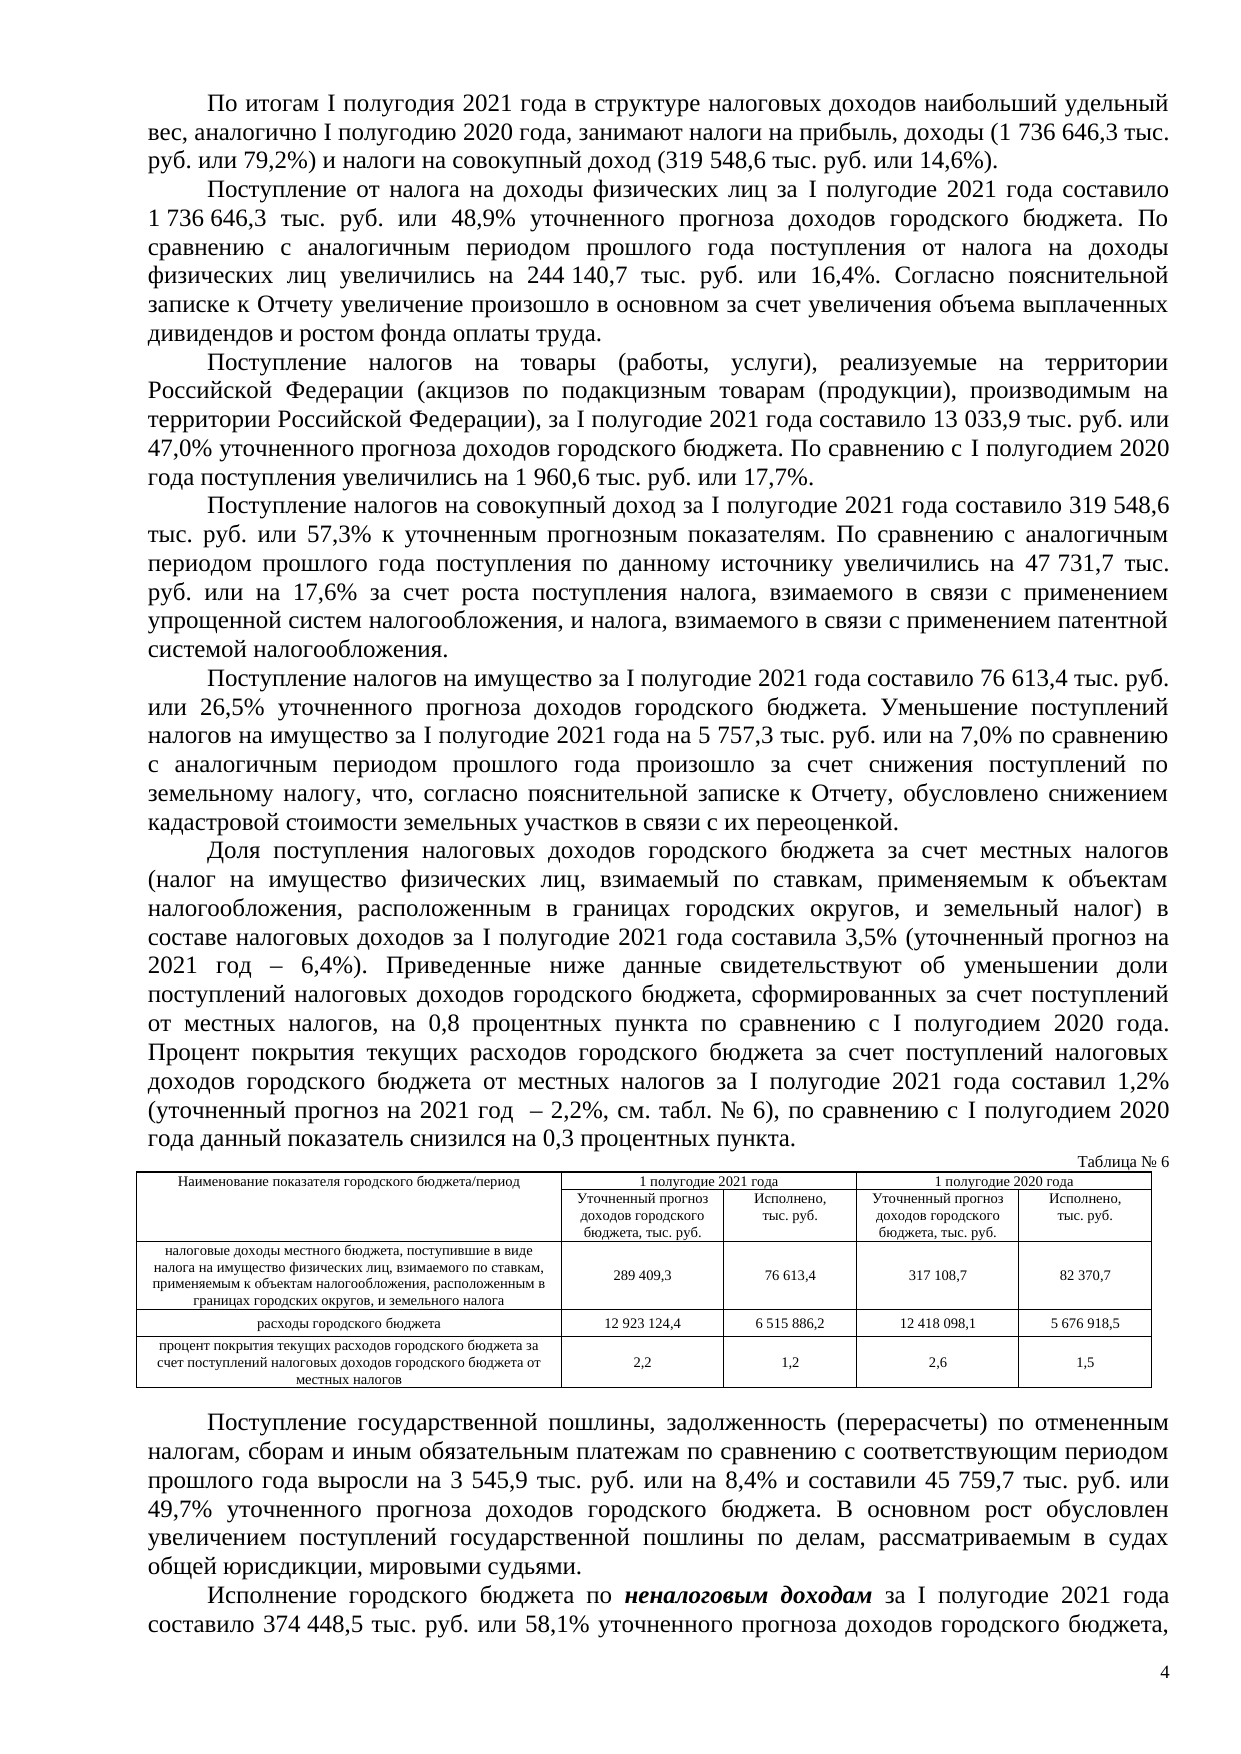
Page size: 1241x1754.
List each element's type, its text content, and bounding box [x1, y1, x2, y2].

text Таблица № 6 [148, 1152, 1169, 1171]
table_cell Уточненный прогноз доходов городского бюджета, тыс. руб. [562, 1190, 723, 1241]
table_cell Исполнено, тыс. руб. [1019, 1190, 1151, 1241]
table_cell 5 676 918,5 [1019, 1310, 1151, 1336]
table_cell 2,6 [857, 1337, 1018, 1387]
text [148, 1580, 1169, 1637]
table_cell 2,2 [562, 1337, 723, 1387]
text Доля поступления налоговых доходов городского бюджета за счет местных налогов (налог на имущество физических лиц, взимаемый по ставкам, применяемым к объектам налогообложения, расположенным в границах городских округов, и земельный налог) в составе налоговых доходов за I полугодие 2021 года составила 3,5% (уточненный прогноз на 2021 год – 6,4%). Приведенные ниже данные свидетельствуют об уменьшении доли поступлений налоговых доходов городского бюджета, сформированных за счет поступлений от местных налогов, на 0,8 процентных пункта по сравнению с I полугодием 2020 года. Процент покрытия текущих расходов городского бюджета за счет поступлений налоговых доходов городского бюджета от местных налогов за I полугодие 2021 года составил 1,2% (уточненный прогноз на 2021 год – 2,2%, см. табл. № 6), по сравнению с I полугодием 2020 года данный показатель снизился на 0,3 процентных пункта. [148, 836, 1169, 1152]
table_cell 289 409,3 [562, 1242, 723, 1309]
table_header Наименование показателя городского бюджета/период [137, 1173, 561, 1241]
table_header 1 полугодие 2021 года [562, 1173, 856, 1189]
text По итогам I полугодия 2021 года в структуре налоговых доходов наибольший удельный вес, аналогично I полугодию 2020 года, занимают налоги на прибыль, доходы (1 736 646,3 тыс. руб. или 79,2%) и налоги на совокупный доход (319 548,6 тыс. руб. или 14,6%). [148, 88, 1169, 174]
table_cell расходы городского бюджета [137, 1310, 561, 1336]
table_cell налоговые доходы местного бюджета, поступившие в виде налога на имущество физических лиц, взимаемого по ставкам, применяемым к объектам налогообложения, расположенным в границах городских округов, и земельного налога [137, 1242, 561, 1309]
table_cell 317 108,7 [857, 1242, 1018, 1309]
text Поступление от налога на доходы физических лиц за I полугодие 2021 года составило 1 736 646,3 тыс. руб. или 48,9% уточненного прогноза доходов городского бюджета. По сравнению с аналогичным периодом прошлого года поступления от налога на доходы физических лиц увеличились на 244 140,7 тыс. руб. или 16,4%. Согласно пояснительной записке к Отчету увеличение произошло в основном за счет увеличения объема выплаченных дивидендов и ростом фонда оплаты труда. [148, 174, 1169, 347]
table_cell 82 370,7 [1019, 1242, 1151, 1309]
table_cell процент покрытия текущих расходов городского бюджета за счет поступлений налоговых доходов городского бюджета от местных налогов [137, 1337, 561, 1387]
table_cell 6 515 886,2 [724, 1310, 856, 1336]
table_cell 1,2 [724, 1337, 856, 1387]
table_cell 76 613,4 [724, 1242, 856, 1309]
text Поступление налогов на имущество за I полугодие 2021 года составило 76 613,4 тыс. руб. или 26,5% уточненного прогноза доходов городского бюджета. Уменьшение поступлений налогов на имущество за I полугодие 2021 года на 5 757,3 тыс. руб. или на 7,0% по сравнению с аналогичным периодом прошлого года произошло за счет снижения поступлений по земельному налогу, что, согласно пояснительной записке к Отчету, обусловлено снижением кадастровой стоимости земельных участков в связи с их переоценкой. [148, 663, 1169, 836]
text Поступление налогов на товары (работы, услуги), реализуемые на территории Российской Федерации (акцизов по подакцизным товарам (продукции), производимым на территории Российской Федерации), за I полугодие 2021 года составило 13 033,9 тыс. руб. или 47,0% уточненного прогноза доходов городского бюджета. По сравнению с I полугодием 2020 года поступления увеличились на 1 960,6 тыс. руб. или 17,7%. [148, 347, 1169, 491]
table_cell 12 923 124,4 [562, 1310, 723, 1336]
table_header 1 полугодие 2020 года [857, 1173, 1151, 1189]
table_cell Уточненный прогноз доходов городского бюджета, тыс. руб. [857, 1190, 1018, 1241]
text Поступление государственной пошлины, задолженность (перерасчеты) по отмененным налогам, сборам и иным обязательным платежам по сравнению с соответствующим периодом прошлого года выросли на 3 545,9 тыс. руб. или на 8,4% и составили 45 759,7 тыс. руб. или 49,7% уточненного прогноза доходов городского бюджета. В основном рост обусловлен увеличением поступлений государственной пошлины по делам, рассматриваемым в судах общей юрисдикции, мировыми судьями. [148, 1407, 1169, 1580]
table_cell 12 418 098,1 [857, 1310, 1018, 1336]
text Поступление налогов на совокупный доход за I полугодие 2021 года составило 319 548,6 тыс. руб. или 57,3% к уточненным прогнозным показателям. По сравнению с аналогичным периодом прошлого года поступления по данному источнику увеличились на 47 731,7 тыс. руб. или на 17,6% за счет роста поступления налога, взимаемого в связи с применением упрощенной систем налогообложения, и налога, взимаемого в связи с применением патентной системой налогообложения. [148, 491, 1169, 663]
table_cell Исполнено, тыс. руб. [724, 1190, 856, 1241]
table_cell 1,5 [1019, 1337, 1151, 1387]
